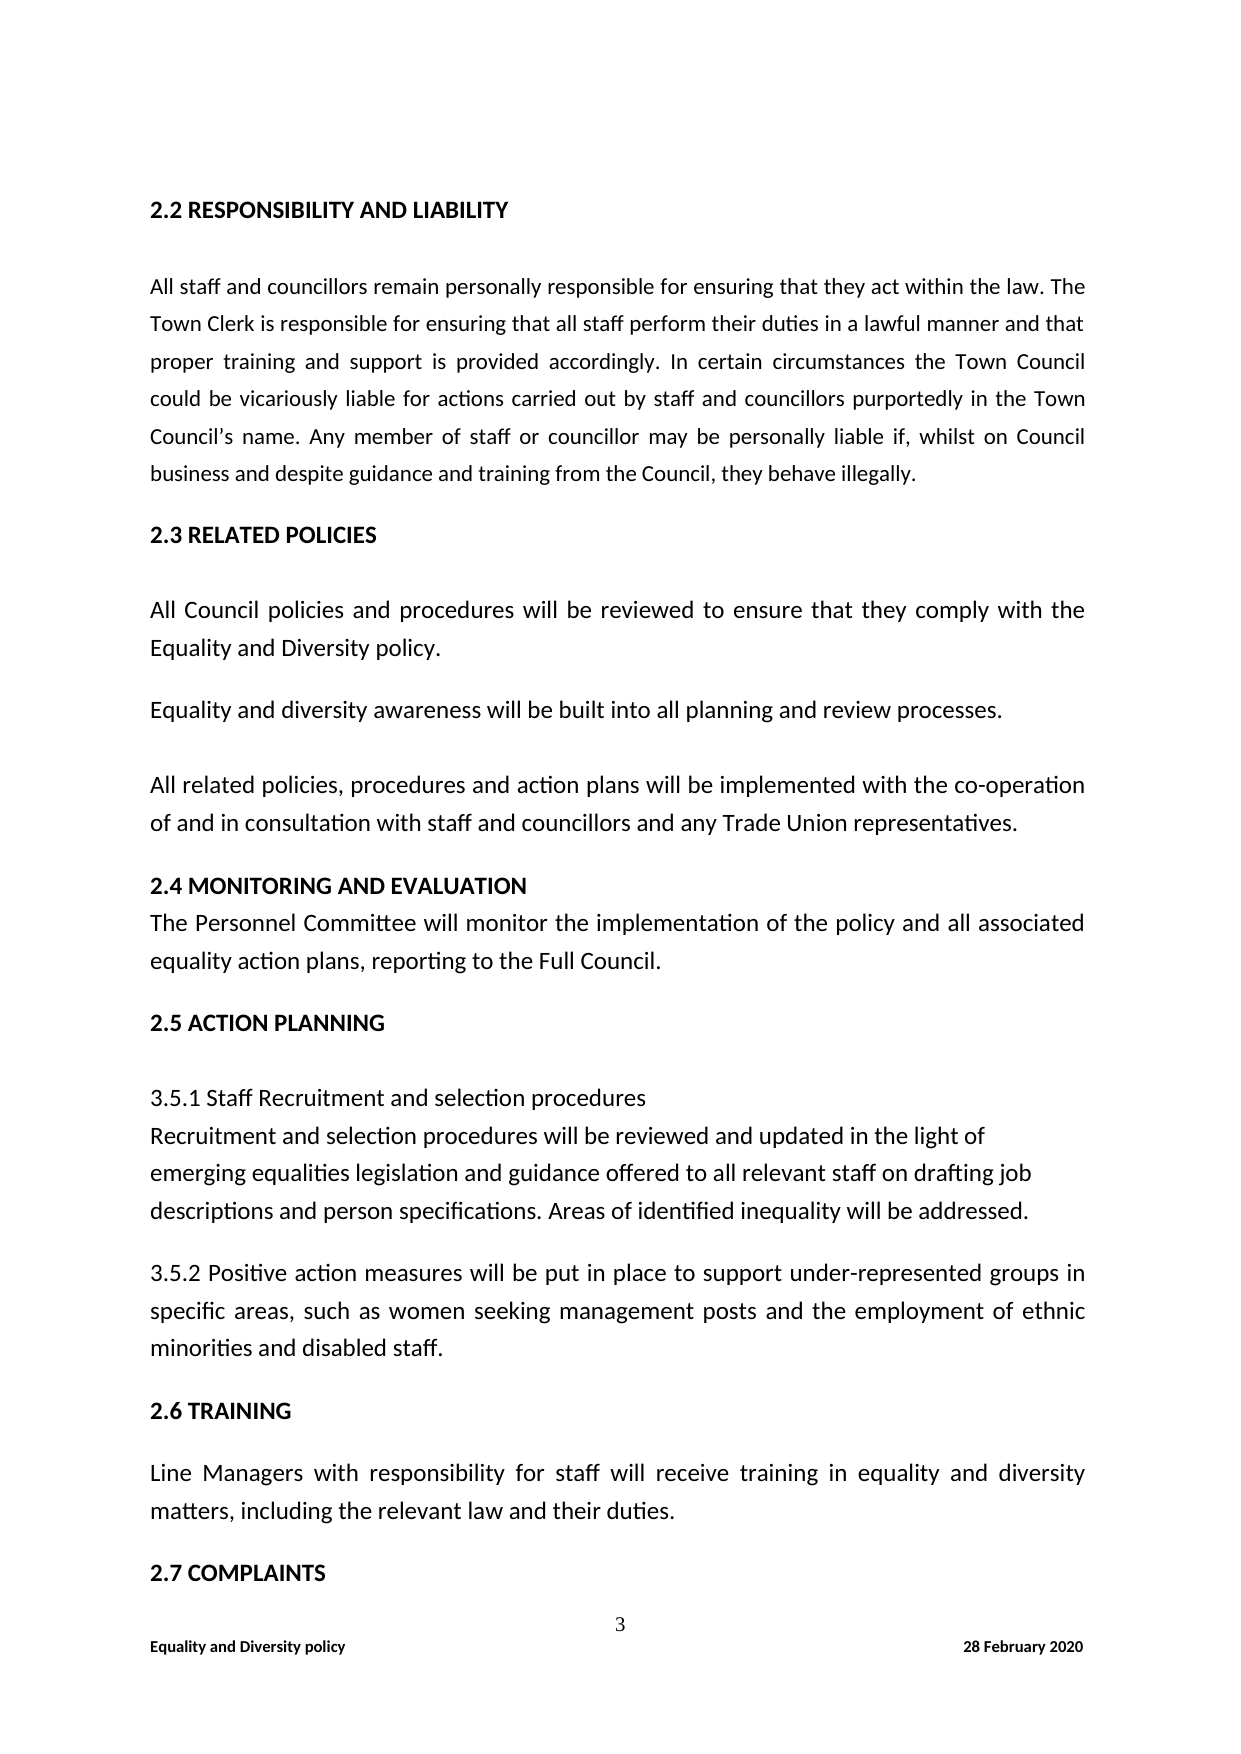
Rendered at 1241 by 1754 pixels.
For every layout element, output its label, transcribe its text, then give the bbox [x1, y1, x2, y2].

text 3.5.1 Staff Recruitment and selection procedures Recruitment and selection procedures will be reviewed and updated in the light of emerging equalities legislation and guidance offered to all relevant staff on drafting job descriptions and person specifications. Areas of identified inequality will be addressed. [150, 1075, 1087, 1225]
text 2.5 Action Planning [150, 1000, 1087, 1038]
text All staff and councillors remain personally responsible for ensuring that they act within the law. The Town Clerk is responsible for ensuring that all staff perform their duties in a lawful manner and that proper training and support is provided accordingly. In certain circumstances the Town Council could be vicariously liable for actions carried out by staff and councillors purportedly in the Town Council’s name. Any member of staff or councillor may be personally liable if, whilst on Council business and despite guidance and training from the Council, they behave illegally. [150, 262, 1087, 487]
text 2.6 TRAINING [150, 1388, 1087, 1425]
text 2.7 COMPLAINTS [150, 1550, 1087, 1588]
text The Personnel Committee will monitor the implementation of the policy and all associated equality action plans, reporting to the Full Council. [150, 900, 1087, 975]
text 3.5.2 Positive action measures will be put in place to support under-represented groups in specific areas, such as women seeking management posts and the employment of ethnic minorities and disabled staff. [150, 1250, 1087, 1363]
text Equality and diversity awareness will be built into all planning and review processes. [150, 687, 1087, 725]
text All related policies, procedures and action plans will be implemented with the co-operation of and in consultation with staff and councillors and any Trade Union representatives. [150, 762, 1087, 837]
text 2.4 Monitoring and Evaluation [150, 863, 1087, 900]
text 2.3 Related Policies [150, 512, 1087, 550]
text Line Managers with responsibility for staff will receive training in equality and diversity matters, including the relevant law and their duties. [150, 1450, 1087, 1525]
text 2.2 Responsibility and Liability [150, 187, 1087, 225]
text All Council policies and procedures will be reviewed to ensure that they comply with the Equality and Diversity policy. [150, 587, 1087, 662]
